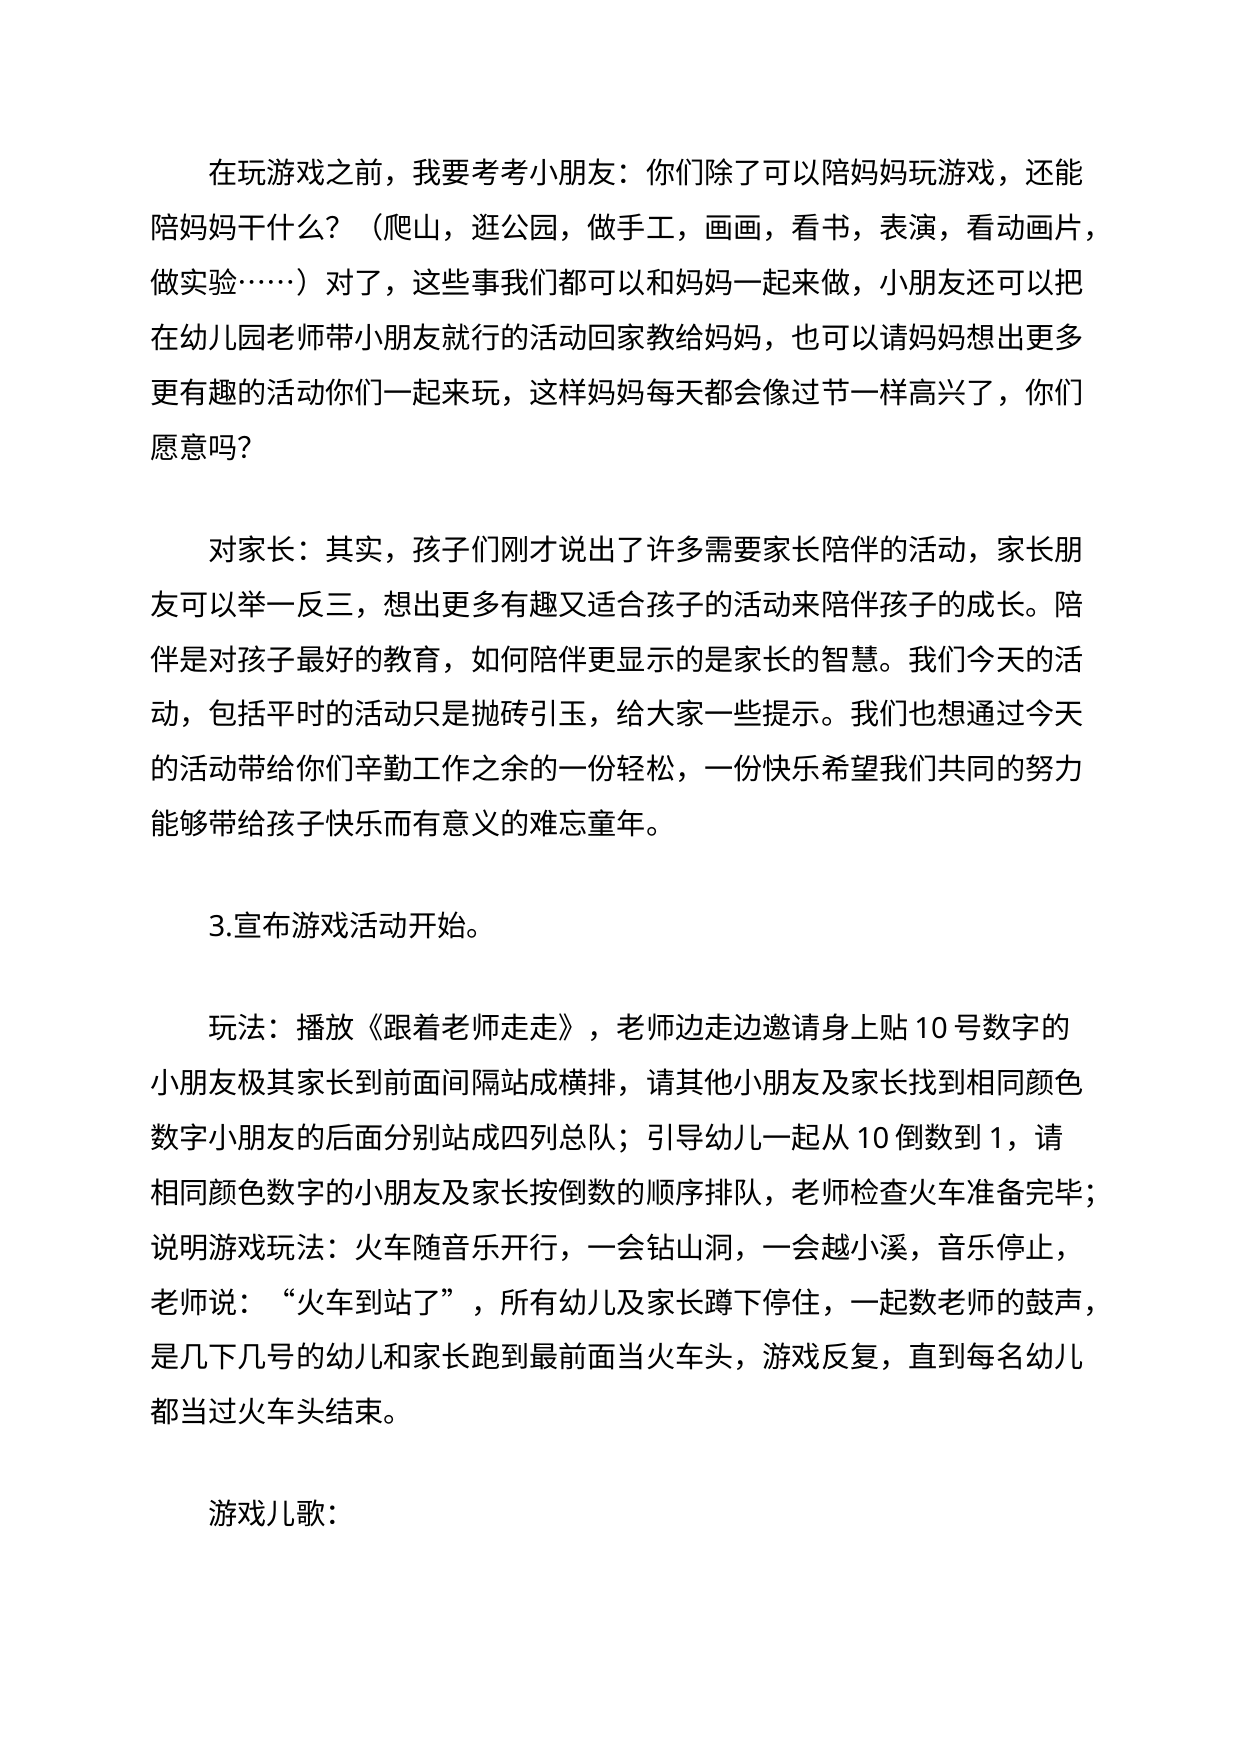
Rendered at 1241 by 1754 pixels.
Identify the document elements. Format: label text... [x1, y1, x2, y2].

text 3.宣布游戏活动开始。 [150, 902, 1090, 945]
text 游戏儿歌： [150, 1491, 1090, 1533]
text 在玩游戏之前，我要考考小朋友：你们除了可以陪妈妈玩游戏，还能陪妈妈干什么？（爬山，逛公园，做手工，画画，看书，表演，看动画片，做实验……）对了，这些事我们都可以和妈妈一起来做，小朋友还可以把在幼儿园老师带小朋友就行的活动回家教给妈妈，也可以请妈妈想出更多更有趣的活动你们一起来玩，这样妈妈每天都会像过节一样高兴了，你们愿意吗？ [150, 150, 1090, 467]
text 对家长：其实，孩子们刚才说出了许多需要家长陪伴的活动，家长朋友可以举一反三，想出更多有趣又适合孩子的活动来陪伴孩子的成长。陪伴是对孩子最好的教育，如何陪伴更显示的是家长的智慧。我们今天的活动，包括平时的活动只是抛砖引玉，给大家一些提示。我们也想通过今天的活动带给你们辛勤工作之余的一份轻松，一份快乐希望我们共同的努力能够带给孩子快乐而有意义的难忘童年。 [150, 526, 1090, 843]
text 玩法：播放《跟着老师走走》，老师边走边邀请身上贴10号数字的小朋友极其家长到前面间隔站成横排，请其他小朋友及家长找到相同颜色数字小朋友的后面分别站成四列总队；引导幼儿一起从10倒数到1，请相同颜色数字的小朋友及家长按倒数的顺序排队，老师检查火车准备完毕；说明游戏玩法：火车随音乐开行，一会钻山洞，一会越小溪，音乐停止，老师说：“火车到站了”，所有幼儿及家长蹲下停住，一起数老师的鼓声，是几下几号的幼儿和家长跑到最前面当火车头，游戏反复，直到每名幼儿都当过火车头结束。 [150, 1004, 1090, 1431]
